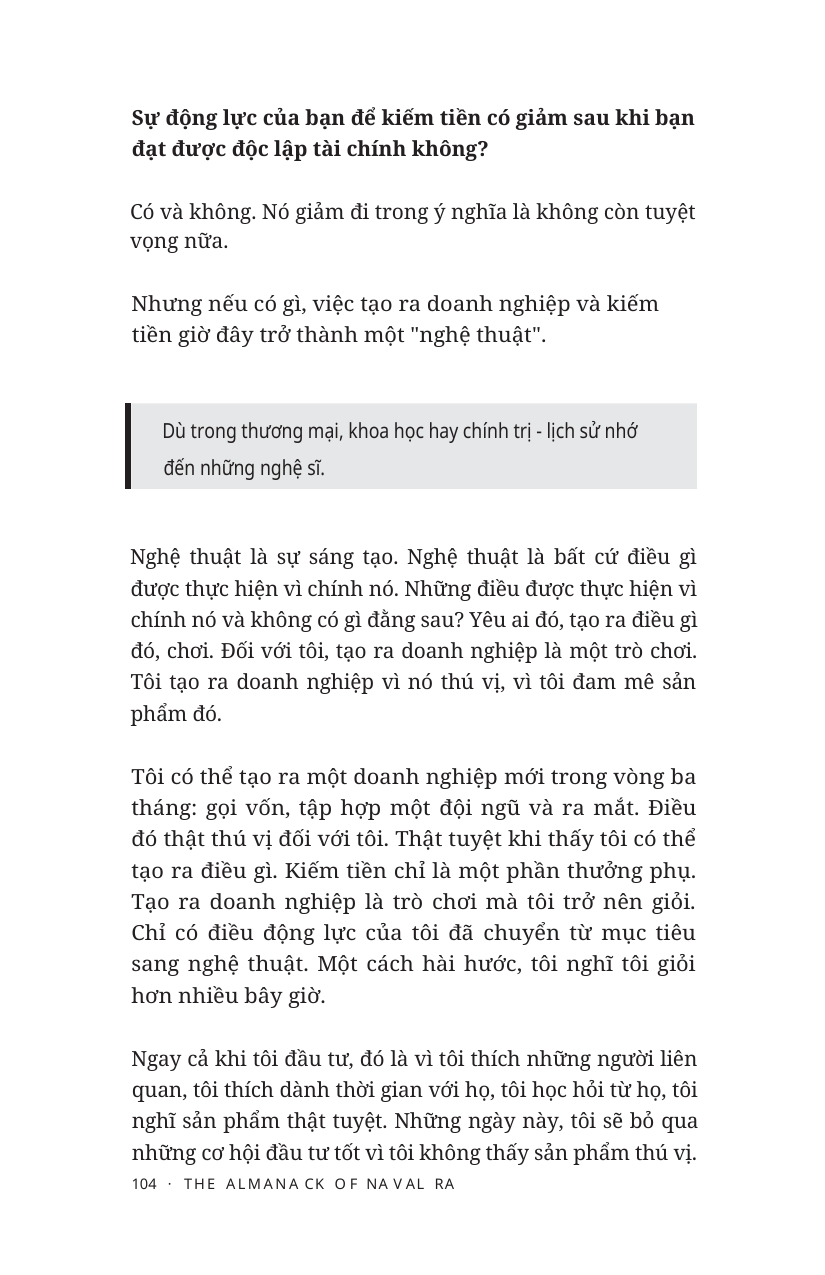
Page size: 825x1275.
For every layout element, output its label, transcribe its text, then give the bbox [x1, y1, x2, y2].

text Có và không. Nó giảm đi trong ý nghĩa là không còn tuyệt vọng nữa. [130, 197, 712, 254]
text Tôi có thể tạo ra một doanh nghiệp mới trong vòng ba tháng: gọi vốn, tập hợp một đội ngũ và ra mắt. Điều đó thật thú vị đối với tôi. Thật tuyệt khi thấy tôi có thể tạo ra điều gì. Kiếm tiền chỉ là một phần thưởng phụ. Tạo ra doanh nghiệp là trò chơi mà tôi trở nên giỏi. Chỉ có điều động lực của tôi đã chuyển từ mục tiêu sang nghệ thuật. Một cách hài hước, tôi nghĩ tôi giỏi hơn nhiều bây giờ. [131, 762, 697, 1009]
text Nghệ thuật là sự sáng tạo. Nghệ thuật là bất cứ điều gì được thực hiện vì chính nó. Những điều được thực hiện vì chính nó và không có gì đằng sau? Yêu ai đó, tạo ra điều gì đó, chơi. Đối với tôi, tạo ra doanh nghiệp là một trò chơi. Tôi tạo ra doanh nghiệp vì nó thú vị, vì tôi đam mê sản phẩm đó. [130, 543, 698, 727]
text Nhưng nếu có gì, việc tạo ra doanh nghiệp và kiếm tiền giờ đây trở thành một "nghệ thuật". [131, 289, 694, 348]
text Ngay cả khi tôi đầu tư, đó là vì tôi thích những người liên quan, tôi thích dành thời gian với họ, tôi học hỏi từ họ, tôi nghĩ sản phẩm thật tuyệt. Những ngày này, tôi sẽ bỏ qua những cơ hội đầu tư tốt vì tôi không thấy sản phẩm thú vị. [131, 1044, 699, 1166]
subtitle Sự động lực của bạn để kiếm tiền có giảm sau khi bạn đạt được độc lập tài chính không? [132, 103, 712, 163]
